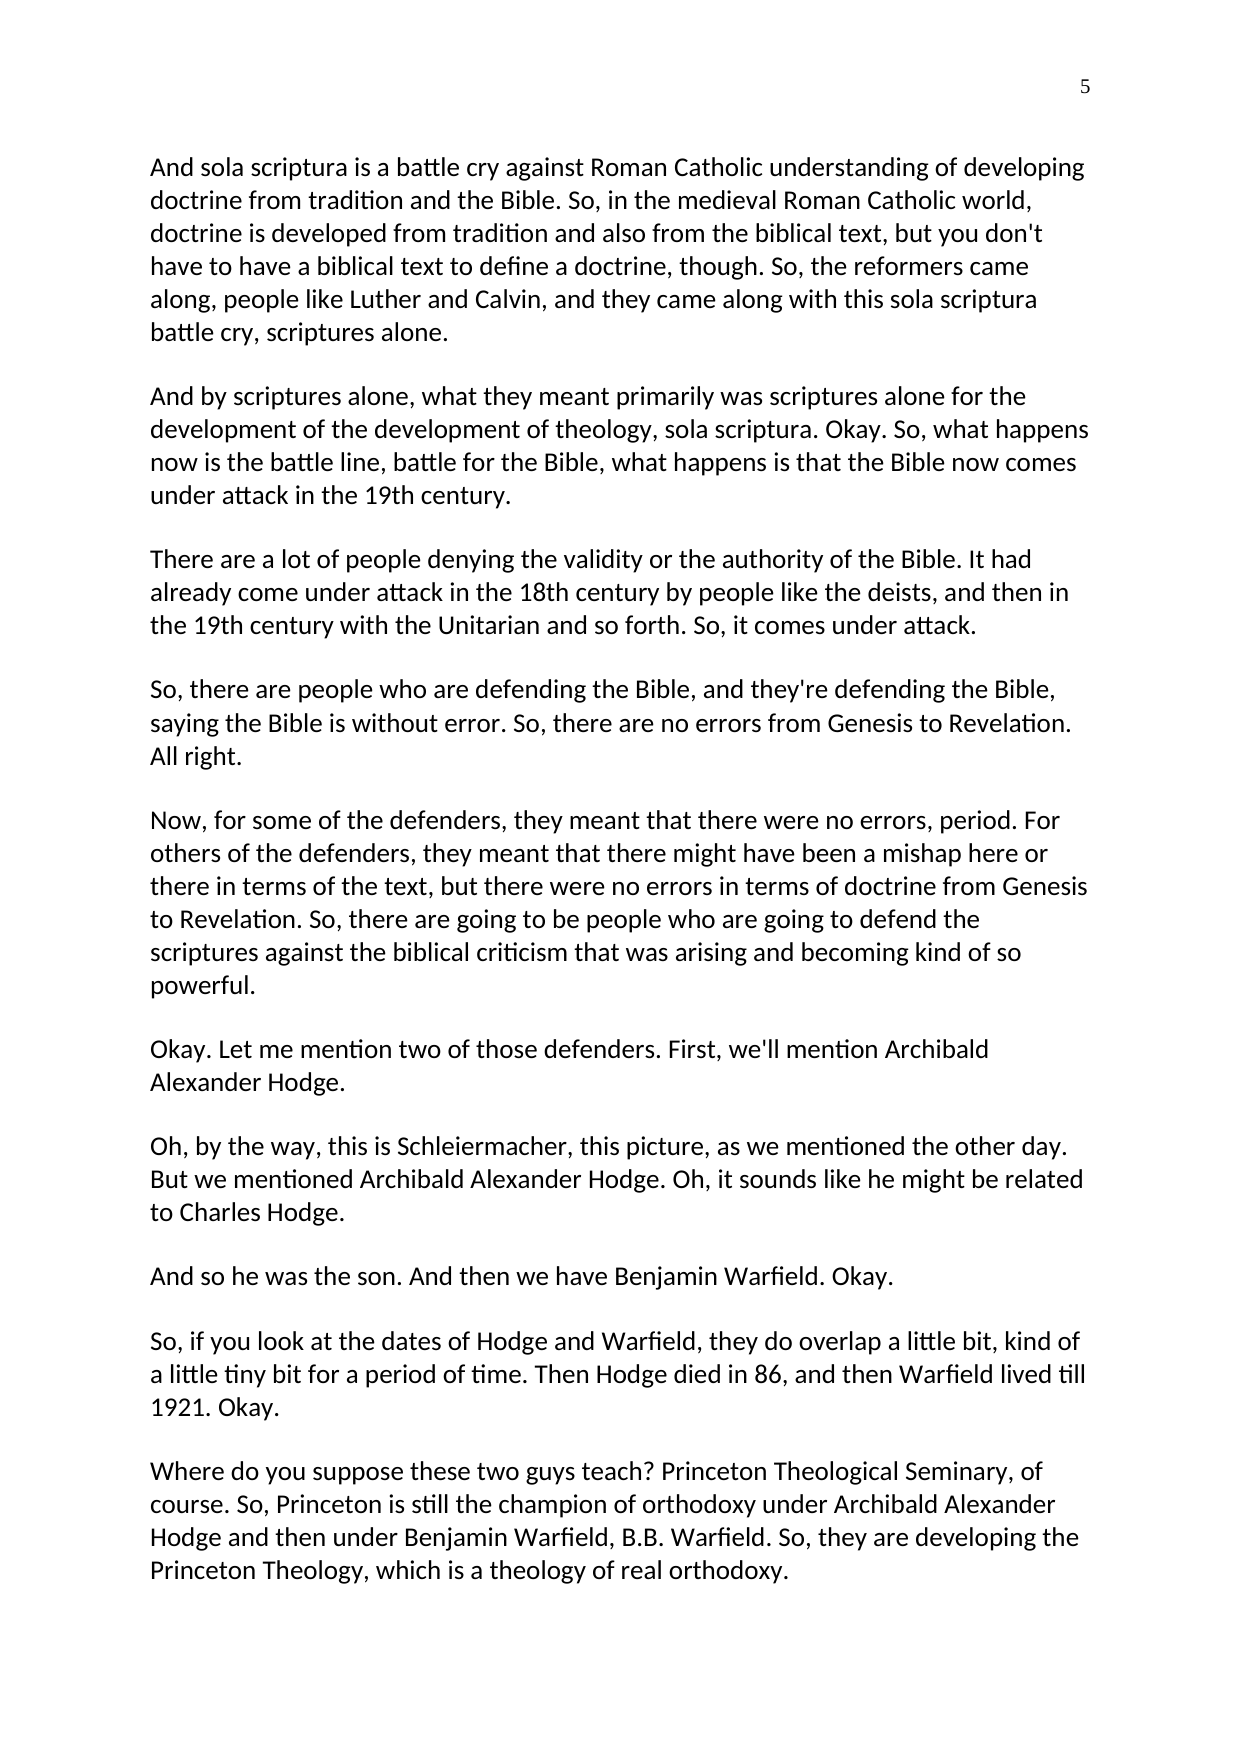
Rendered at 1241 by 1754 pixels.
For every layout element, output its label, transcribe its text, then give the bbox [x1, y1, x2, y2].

text Oh, by the way, this is Schleiermacher, this picture, as we mentioned the other day. But we mentioned Archibald Alexander Hodge. Oh, it sounds like he might be related to Charles Hodge. [150, 1129, 1090, 1228]
text And by scriptures alone, what they meant primarily was scriptures alone for the development of the development of theology, sola scriptura. Okay. So, what happens now is the battle line, battle for the Bible, what happens is that the Bible now comes under attack in the 19th century. [150, 379, 1090, 511]
text And so he was the son. And then we have Benjamin Warfield. Okay. [150, 1259, 1090, 1293]
text Where do you suppose these two guys teach? Princeton Theological Seminary, of course. So, Princeton is still the champion of orthodoxy under Archibald Alexander Hodge and then under Benjamin Warfield, B.B. Warfield. So, they are developing the Princeton Theology, which is a theology of real orthodoxy. [150, 1454, 1090, 1586]
text There are a lot of people denying the validity or the authority of the Bible. It had already come under attack in the 18th century by people like the deists, and then in the 19th century with the Unitarian and so forth. So, it comes under attack. [150, 542, 1090, 642]
text And sola scriptura is a battle cry against Roman Catholic understanding of developing doctrine from tradition and the Bible. So, in the medieval Roman Catholic world, doctrine is developed from tradition and also from the biblical text, but you don't have to have a biblical text to define a doctrine, though. So, the reformers came along, people like Luther and Calvin, and they came along with this sola scriptura battle cry, scriptures alone. [150, 150, 1090, 348]
text Okay. Let me mention two of those defenders. First, we'll mention Archibald Alexander Hodge. [150, 1032, 1090, 1098]
text Now, for some of the defenders, they meant that there were no errors, period. For others of the defenders, they meant that there might have been a mishap here or there in terms of the text, but there were no errors in terms of doctrine from Genesis to Revelation. So, there are going to be people who are going to defend the scriptures against the biblical criticism that was arising and becoming kind of so powerful. [150, 803, 1090, 1001]
text So, there are people who are defending the Bible, and they're defending the Bible, saying the Bible is without error. So, there are no errors from Genesis to Revelation. All right. [150, 673, 1090, 772]
text So, if you look at the dates of Hodge and Warfield, they do overlap a little bit, kind of a little tiny bit for a period of time. Then Hodge died in 86, and then Warfield lived till 1921. Okay. [150, 1324, 1090, 1423]
